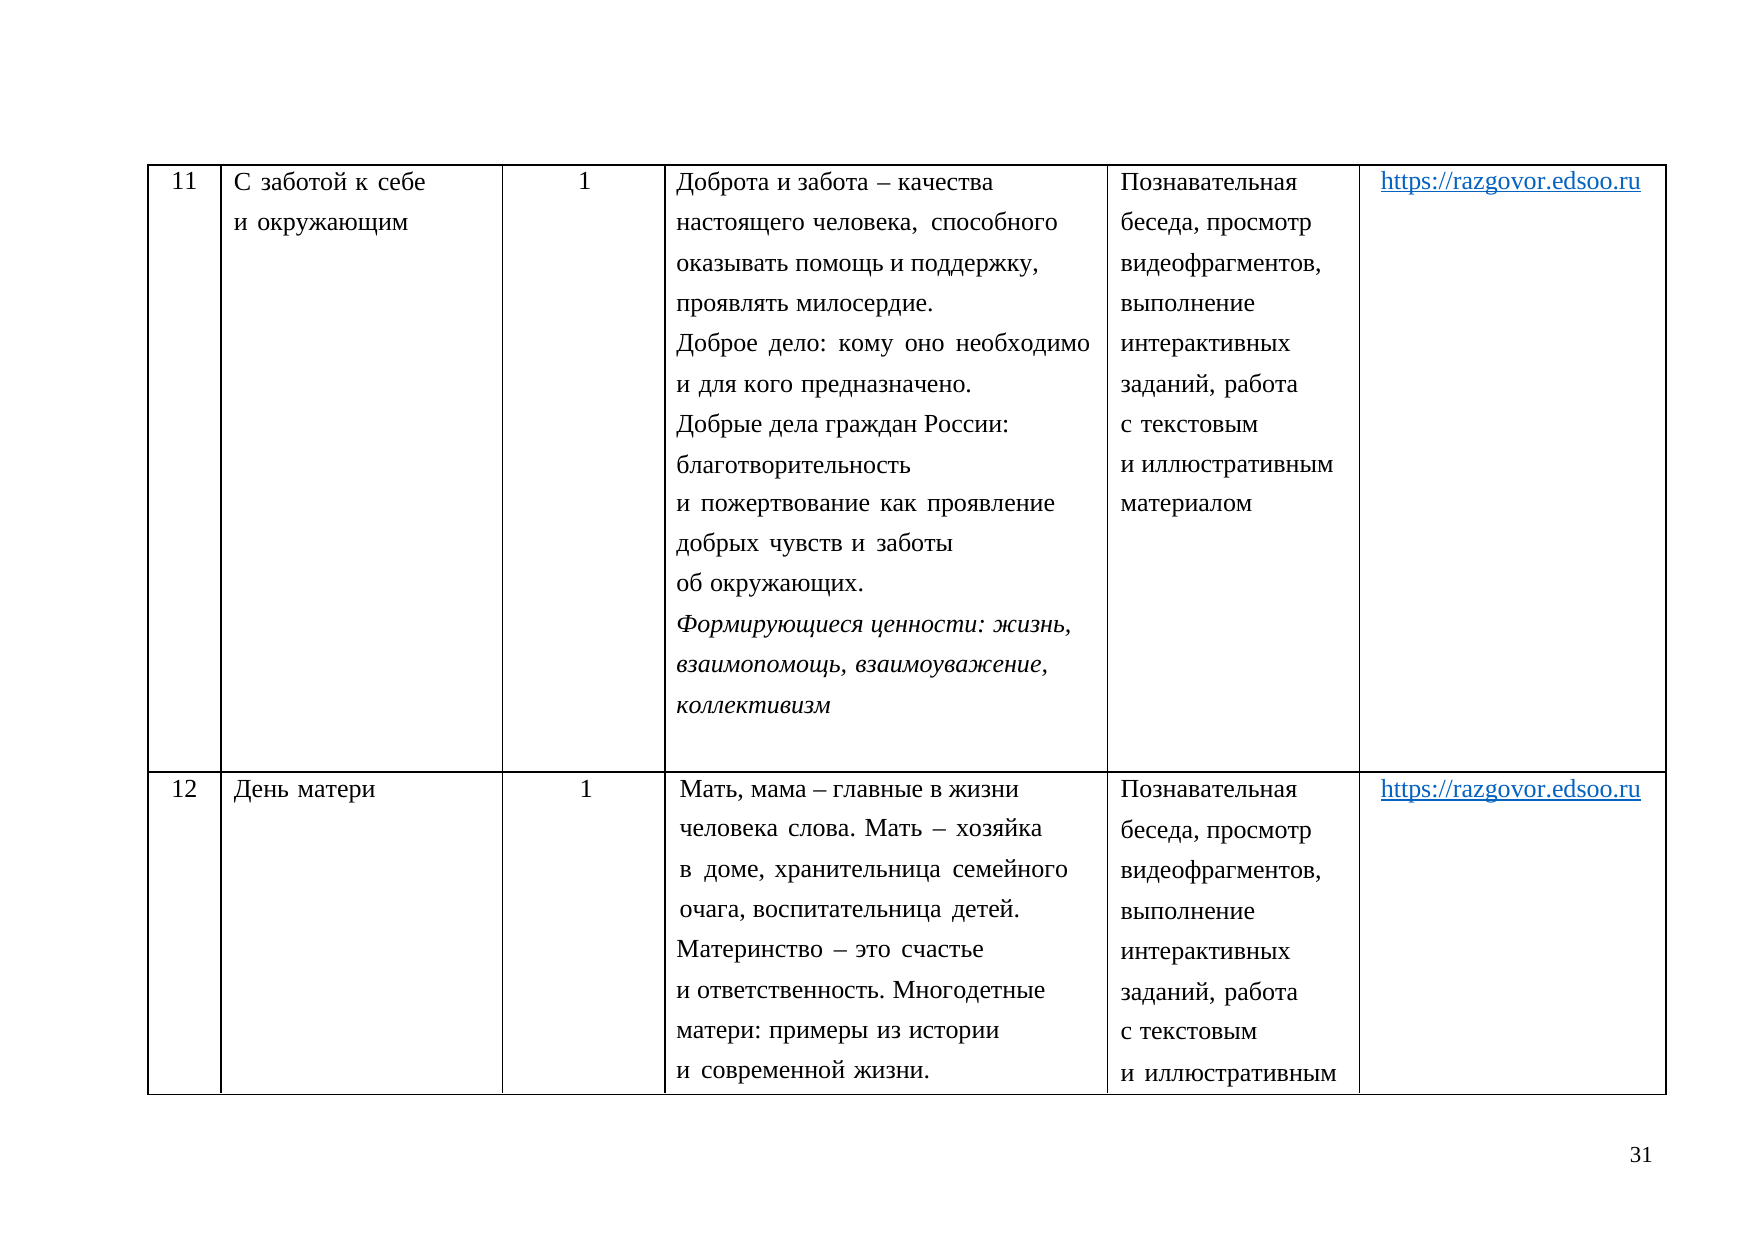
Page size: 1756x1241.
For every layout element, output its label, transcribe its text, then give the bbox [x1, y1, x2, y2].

table_header Познавательная беседа, просмотр видеофрагментов, выполнение интерактивных заданий, работа с текстовым и иллюстративным материалом [1108, 166, 1359, 771]
table_header 11 [149, 166, 220, 771]
table_cell Мать, мама – главные в жизни человека слова. Мать – хозяйка в доме, хранительница семейного очага, воспитательница детей. Материнство – это счастье и ответственность. Многодетные матери: примеры из истории и современной жизни. [666, 773, 1107, 1093]
table_header https://razgovor.edsoo.ru [1360, 166, 1665, 771]
table_header С заботой к себе и окружающим [222, 166, 502, 771]
table_cell https://razgovor.edsoo.ru [1360, 773, 1665, 1093]
table_cell Познавательная беседа, просмотр видеофрагментов, выполнение интерактивных заданий, работа с текстовым и иллюстративным [1108, 773, 1359, 1093]
table_cell 1 [503, 773, 664, 1093]
table_header 1 [503, 166, 664, 771]
table_cell День матери [222, 773, 502, 1093]
table_header Доброта и забота – качества настоящего человека, способного оказывать помощь и поддержку, проявлять милосердие. Доброе дело: кому оно необходимо и для кого предназначено. Добрые дела граждан России: благотворительность и пожертвование как проявление добрых чувств и заботы об окружающих. Формирующиеся ценности: жизнь, взаимопомощь, взаимоуважение, коллективизм [666, 166, 1107, 771]
table_cell 12 [149, 773, 220, 1093]
